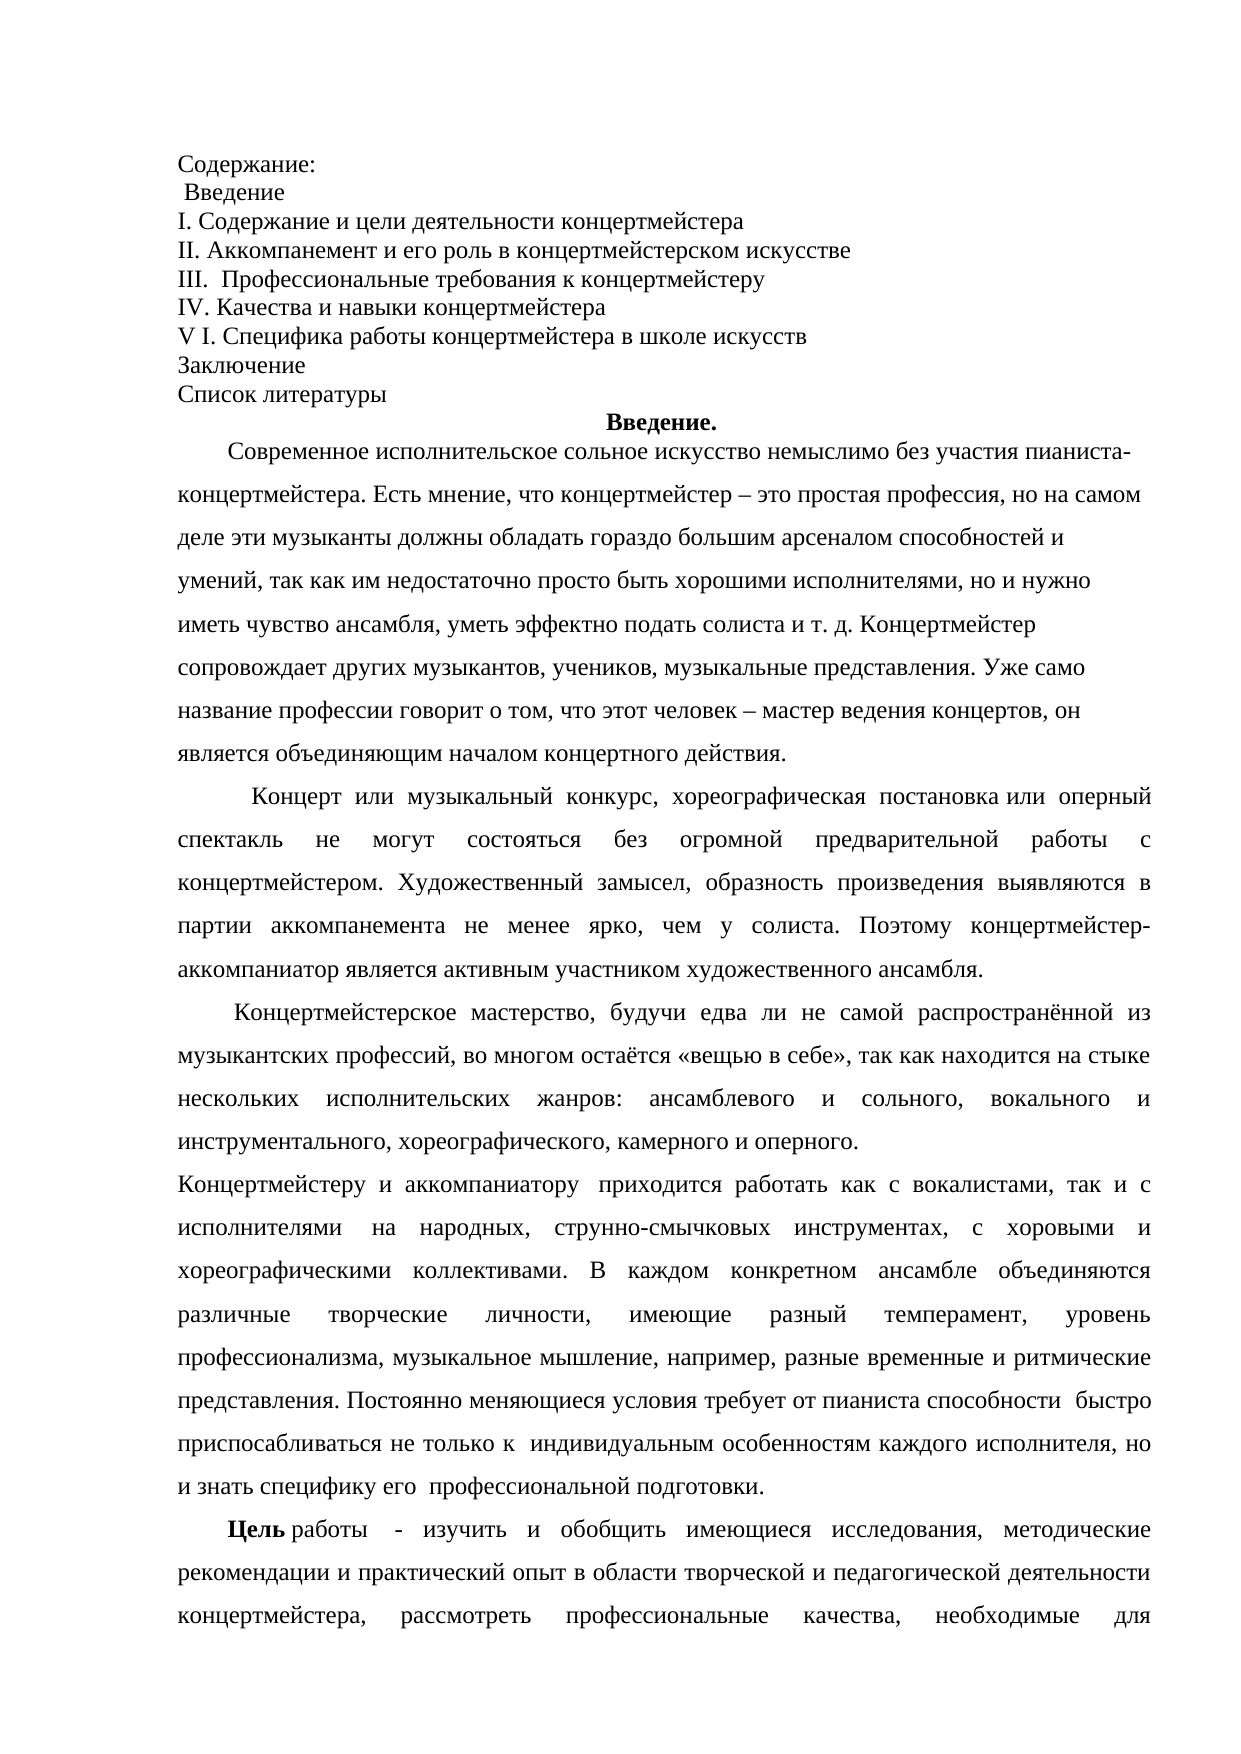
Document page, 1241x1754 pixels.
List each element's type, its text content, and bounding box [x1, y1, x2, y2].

text Введение [177, 177, 1152, 206]
text IV. Качества и навыки концертмейстера [177, 292, 1152, 321]
text Современное исполнительское сольное искусство немыслимо без участия пианиста-концертмейстера. Есть мнение, что концертмейстер – это простая профессия, но на самом деле эти музыканты должны обладать гораздо большим арсеналом способностей и умений, так как им недостаточно просто быть хорошими исполнителями, но и нужно иметь чувство ансамбля, уметь эффектно подать солиста и т. д. Концертмейстер сопровождает других музыкантов, учеников, музыкальные представления. Уже само название профессии говорит о том, что этот человек – мастер ведения концертов, он является объединяющим началом концертного действия. [177, 436, 1152, 767]
text Список литературы [177, 379, 1152, 407]
text Введение. [177, 407, 1152, 436]
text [177, 1514, 1152, 1629]
text Концертмейстерское мастерство, будучи едва ли не самой распространённой из музыкантских профессий, во многом остаётся «вещью в себе», так как находится на стыке нескольких исполнительских жанров: ансамблевого и сольного, вокального и инструментального, хореографического, камерного и оперного. [177, 997, 1152, 1155]
text Концерт или музыкальный конкурс, хореографическая постановка или оперный спектакль не могут состояться без огромной предварительной работы с концертмейстером. Художественный замысел, образность произведения выявляются в партии аккомпанемента не менее ярко, чем у солиста. Поэтому концертмейстер-аккомпаниатор является активным участником художественного ансамбля. [177, 781, 1152, 982]
text II. Аккомпанемент и его роль в концертмейстерском искусстве [177, 235, 1152, 264]
text III. Профессиональные требования к концертмейстеру [177, 264, 1152, 292]
text I. Содержание и цели деятельности концертмейстера [177, 206, 1152, 235]
text Заключение [177, 350, 1152, 379]
text Содержание: [177, 149, 1152, 177]
text V I. Специфика работы концертмейстера в школе искусств [177, 321, 1152, 350]
text Концертмейстеру и аккомпаниатору приходится работать как с вокалистами, так и с исполнителями на народных, струнно-смычковых инструментах, с хоровыми и хореографическими коллективами. В каждом конкретном ансамбле объединяются различные творческие личности, имеющие разный темперамент, уровень профессионализма, музыкальное мышление, например, разные временные и ритмические представления. Постоянно меняющиеся условия требует от пианиста способности быстро приспосабливаться не только к индивидуальным особенностям каждого исполнителя, но и знать специфику его профессиональной подготовки. [177, 1169, 1152, 1500]
